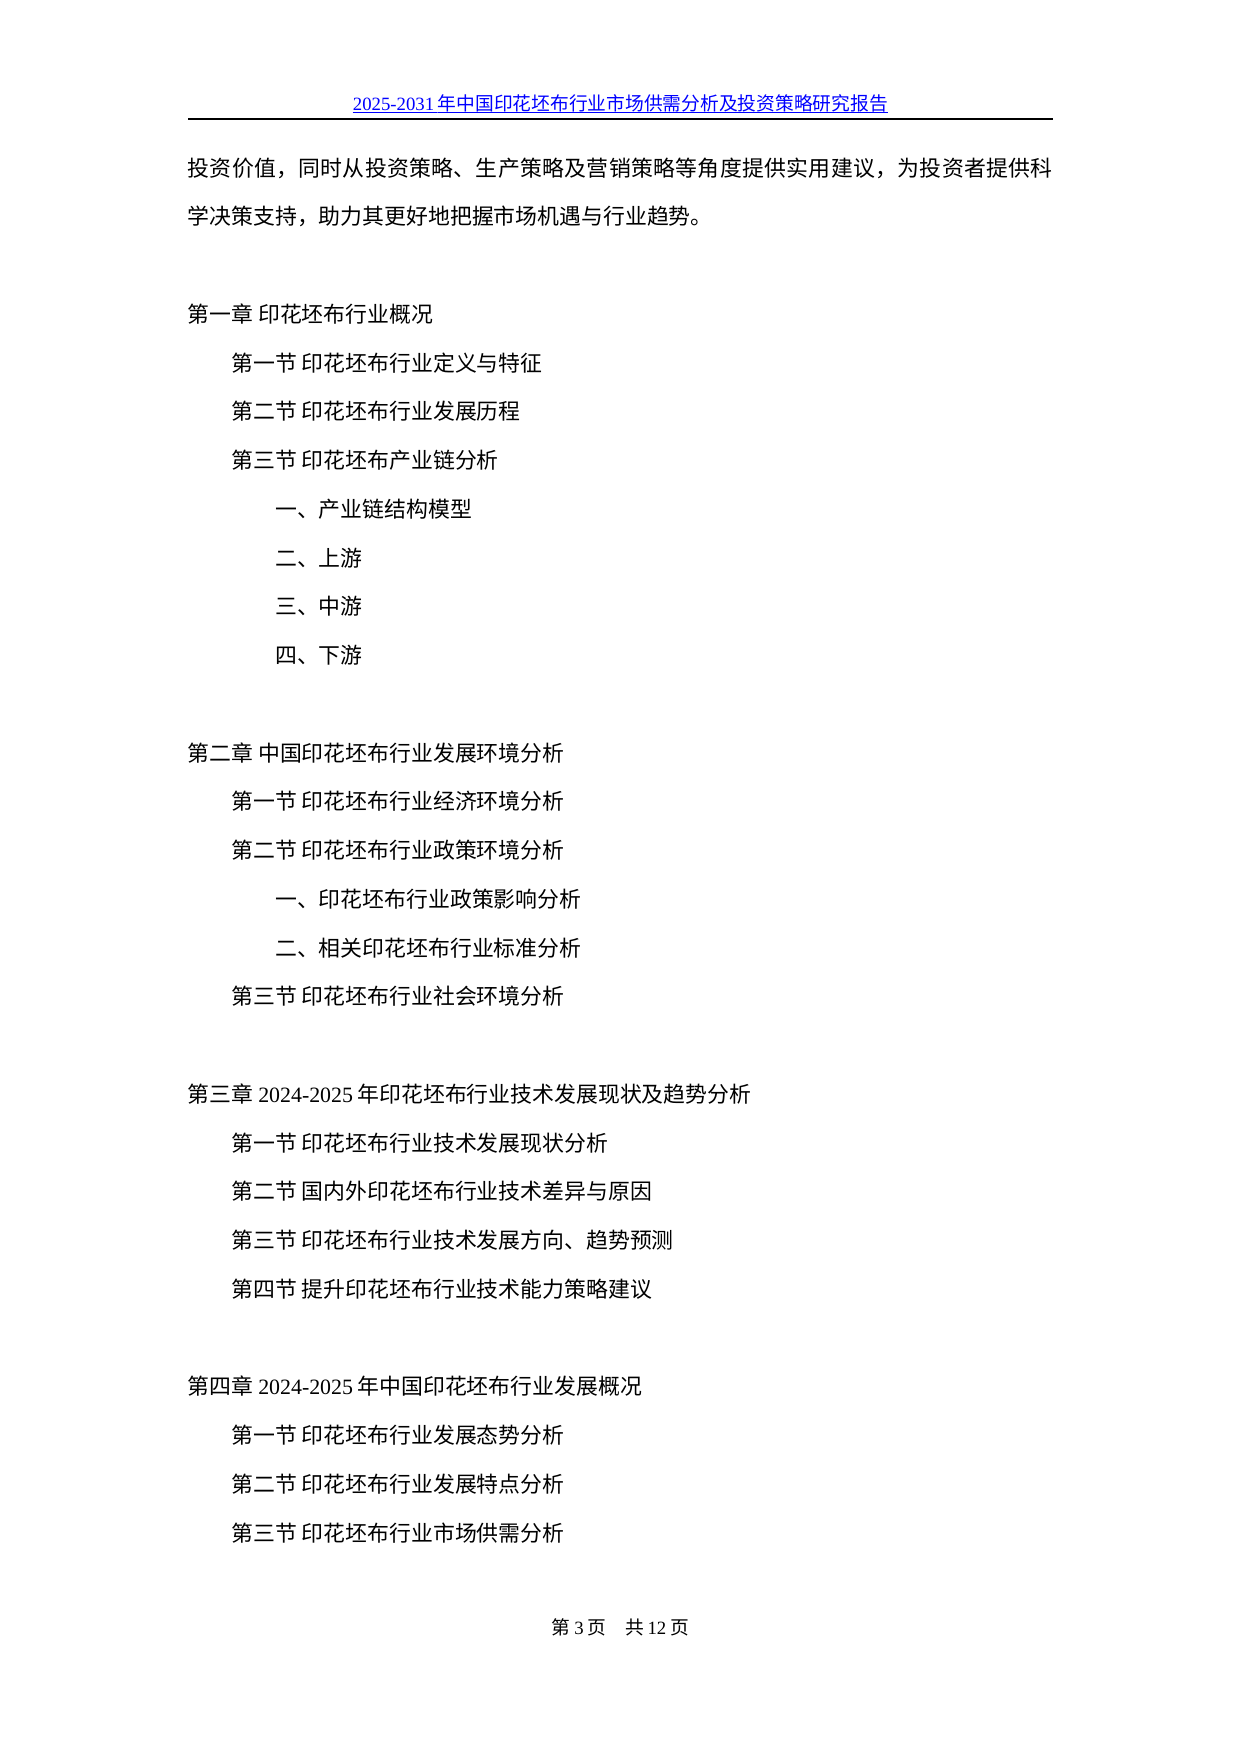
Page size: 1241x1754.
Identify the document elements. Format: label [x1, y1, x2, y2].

text [187, 150, 1053, 1548]
